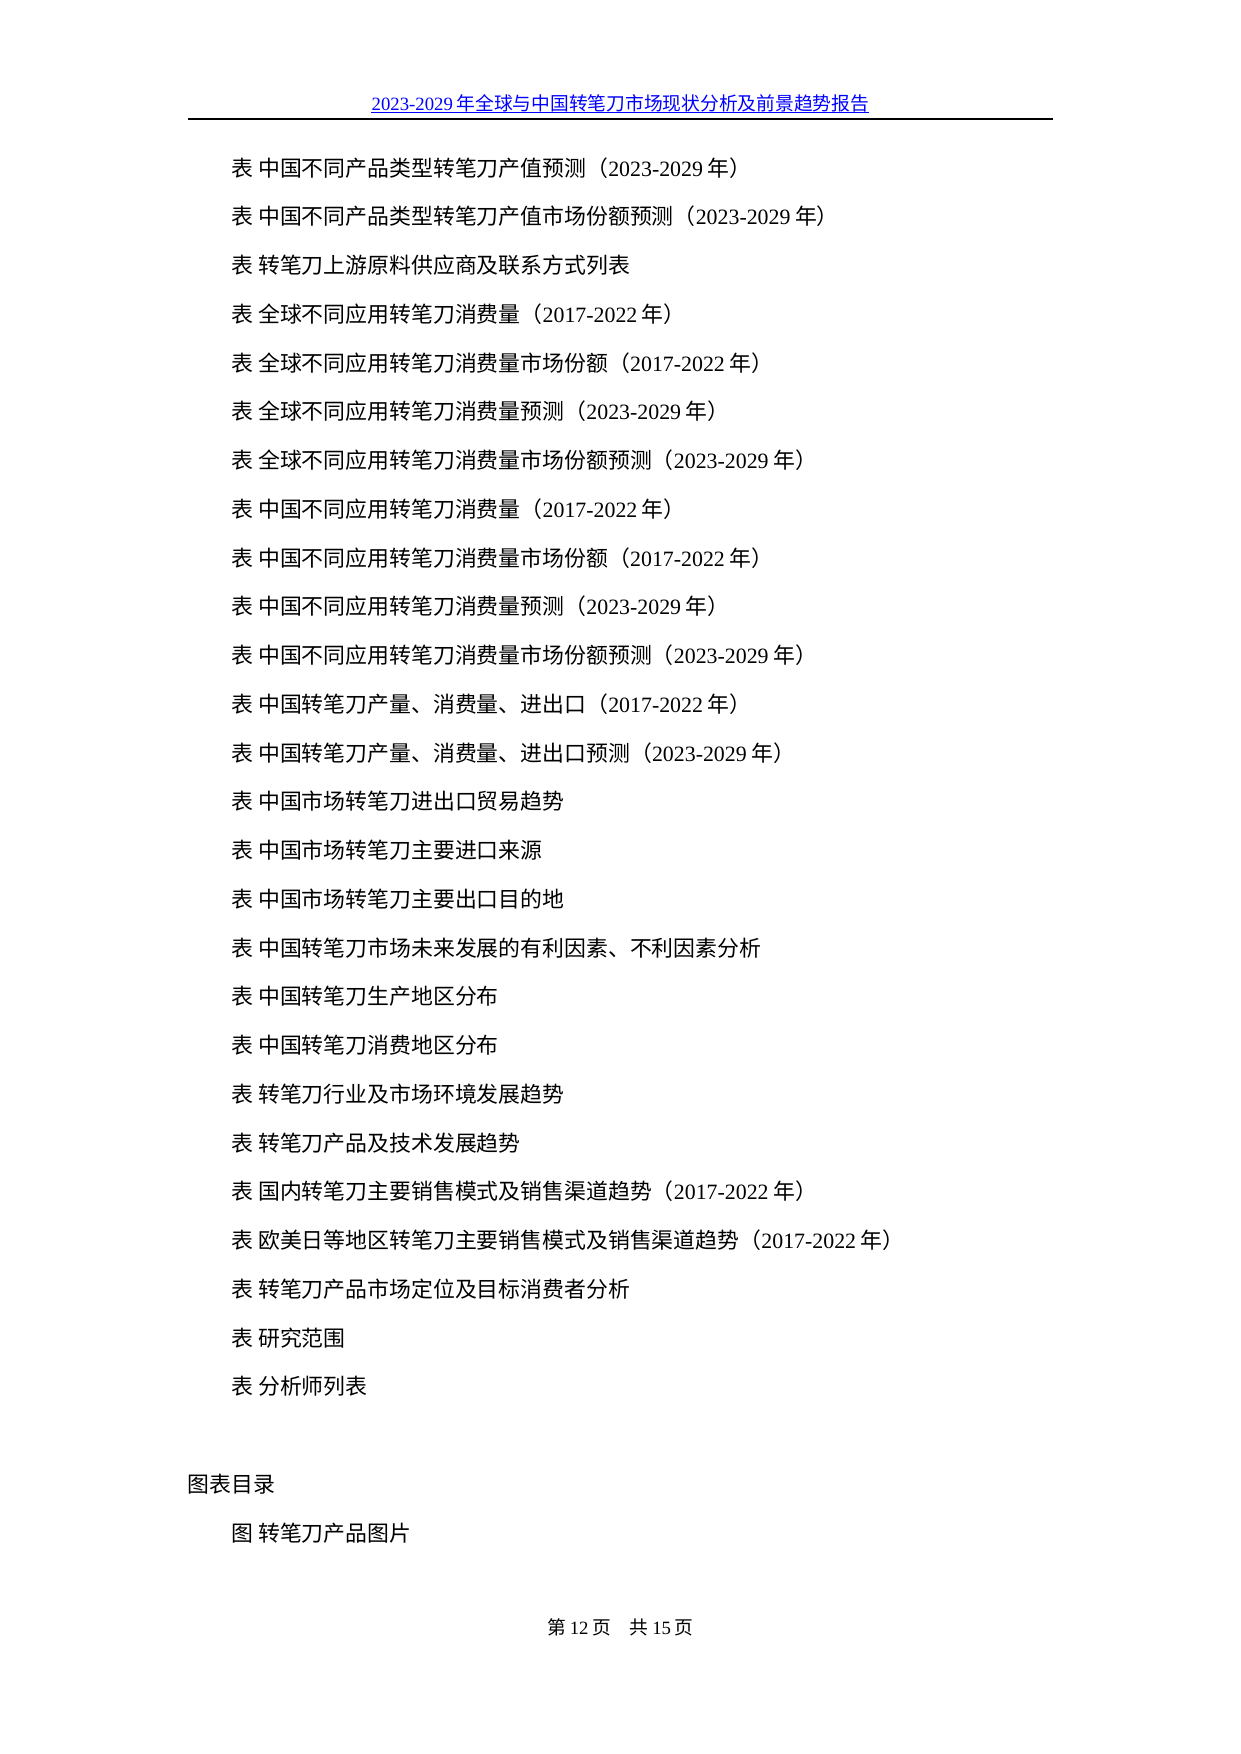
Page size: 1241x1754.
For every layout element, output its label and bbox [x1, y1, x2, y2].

text [187, 150, 1053, 1548]
